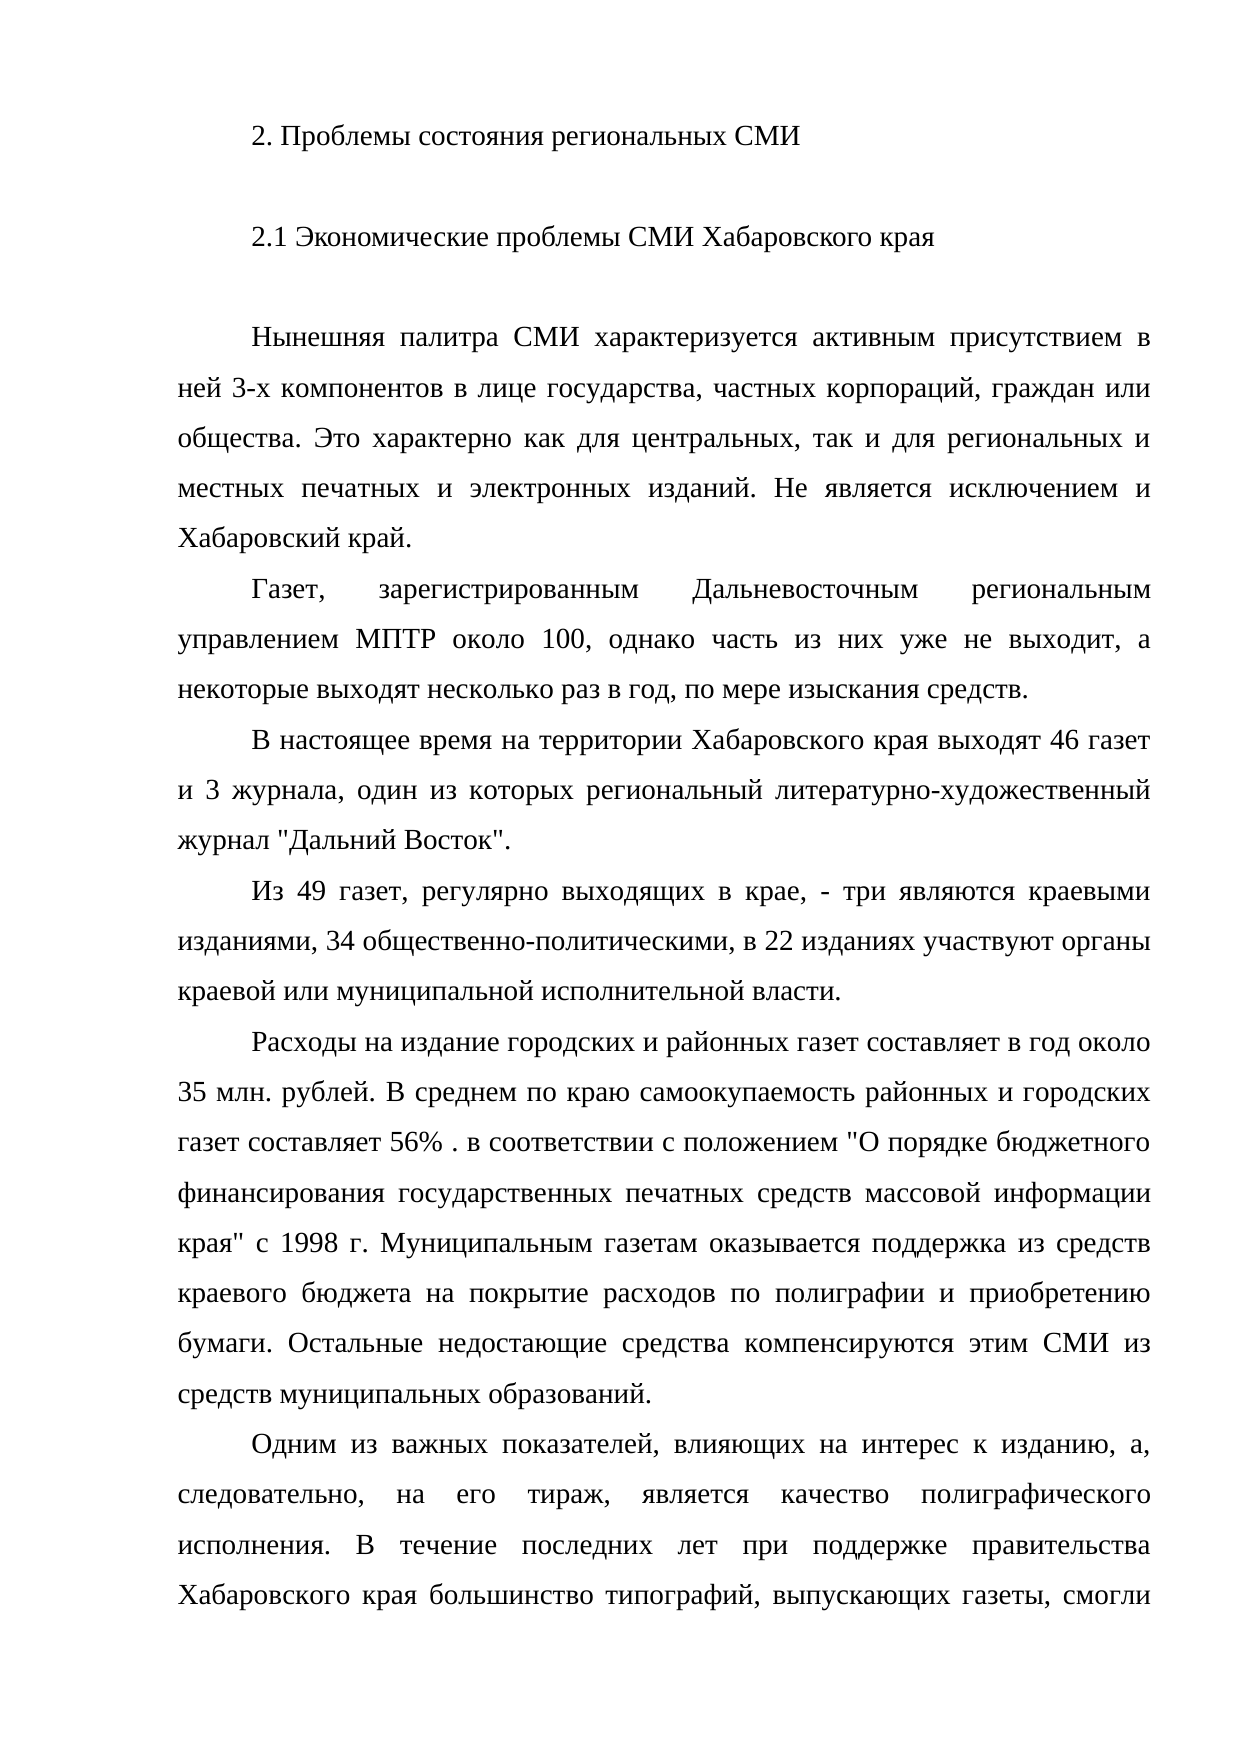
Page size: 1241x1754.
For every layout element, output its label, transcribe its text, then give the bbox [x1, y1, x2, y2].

text Газет, зарегистрированным Дальневосточным региональным управлением МПТР около 100, однако часть из них уже не выходит, а некоторые выходят несколько раз в год, по мере изыскания средств. [177, 571, 1152, 705]
text 2. Проблемы состояния региональных СМИ [177, 118, 1152, 152]
text Расходы на издание городских и районных газет составляет в год около 35 млн. рублей. В среднем по краю самоокупаемость районных и городских газет составляет 56% . в соответствии с положением "О порядке бюджетного финансирования государственных печатных средств массовой информации края" с . Муниципальным газетам оказывается поддержка из средств краевого бюджета на покрытие расходов по полиграфии и приобретению бумаги. Остальные недостающие средства компенсируются этим СМИ из средств муниципальных образований. [177, 1024, 1152, 1409]
text В настоящее время на территории Хабаровского края выходят 46 газет и 3 журнала, один из которых региональный литературно-художественный журнал "Дальний Восток". [177, 722, 1152, 856]
text Из 49 газет, регулярно выходящих в крае, - три являются краевыми изданиями, 34 общественно-политическими, в 22 изданиях участвуют органы краевой или муниципальной исполнительной власти. [177, 873, 1152, 1007]
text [177, 1426, 1152, 1611]
text Нынешняя палитра СМИ характеризуется активным присутствием в ней 3-х компонентов в лице государства, частных корпораций, граждан или общества. Это характерно как для центральных, так и для региональных и местных печатных и электронных изданий. Не является исключением и Хабаровский край. [177, 319, 1152, 554]
subtitle 2.1 Экономические проблемы СМИ Хабаровского края [177, 219, 1152, 252]
